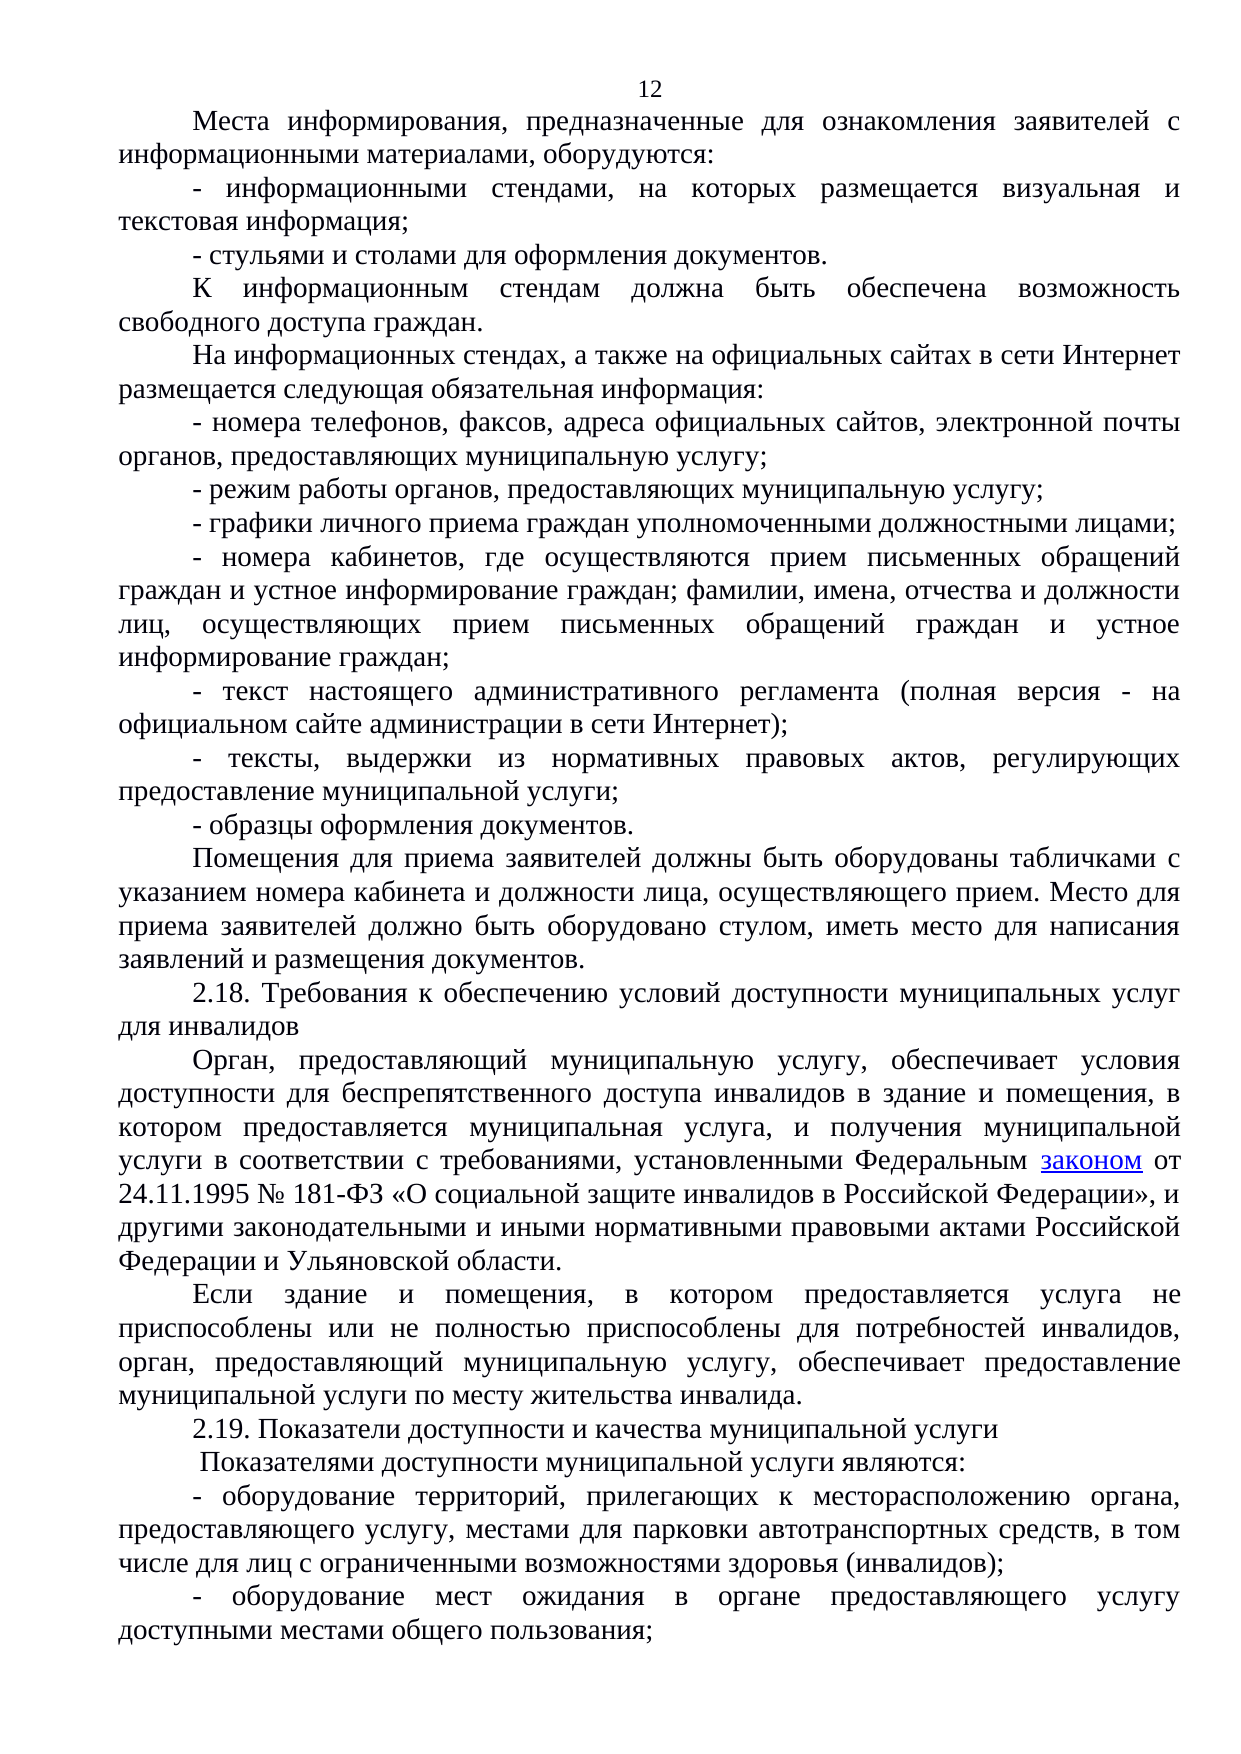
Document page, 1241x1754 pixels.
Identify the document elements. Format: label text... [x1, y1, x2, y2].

text - стульями и столами для оформления документов. [118, 237, 1181, 270]
text - номера кабинетов, где осуществляются прием письменных обращений граждан и устное информирование граждан; фамилии, имена, отчества и должности лиц, осуществляющих прием письменных обращений граждан и устное информирование граждан; [118, 539, 1181, 673]
text 2.19. Показатели доступности и качества муниципальной услуги [118, 1411, 1181, 1444]
text Если здание и помещения, в котором предоставляется услуга не приспособлены или не полностью приспособлены для потребностей инвалидов, орган, предоставляющий муниципальную услугу, обеспечивает предоставление муниципальной услуги по месту жительства инвалида. [118, 1277, 1181, 1411]
text 2.18. Требования к обеспечению условий доступности муниципальных услуг для инвалидов [118, 975, 1181, 1042]
text На информационных стендах, а также на официальных сайтах в сети Интернет размещается следующая обязательная информация: [118, 337, 1181, 404]
text - номера телефонов, факсов, адреса официальных сайтов, электронной почты органов, предоставляющих муниципальную услугу; [118, 404, 1181, 472]
text - информационными стендами, на которых размещается визуальная и текстовая информация; [118, 170, 1181, 237]
list Орган, предоставляющий муниципальную услугу, обеспечивает условия доступности для беспрепятственного доступа инвалидов в здание и помещения, в котором предоставляется муниципальная услуга, и получения муниципальной услуги в соответствии с требованиями, установленными Федеральным законом от 24.11.1995 № 181-ФЗ «О социальной защите инвалидов в Российской Федерации», и другими законодательными и иными нормативными правовыми актами Российской Федерации и Ульяновской области. [118, 1042, 1181, 1277]
text Помещения для приема заявителей должны быть оборудованы табличками с указанием номера кабинета и должности лица, осуществляющего прием. Место для приема заявителей должно быть оборудовано стулом, иметь место для написания заявлений и размещения документов. [118, 841, 1181, 975]
text - графики личного приема граждан уполномоченными должностными лицами; [118, 505, 1181, 539]
text - оборудование мест ожидания в органе предоставляющего услугу доступными местами общего пользования; [118, 1578, 1181, 1646]
text - тексты, выдержки из нормативных правовых актов, регулирующих предоставление муниципальной услуги; [118, 740, 1181, 807]
text - оборудование территорий, прилегающих к месторасположению органа, предоставляющего услугу, местами для парковки автотранспортных средств, в том числе для лиц с ограниченными возможностями здоровья (инвалидов); [118, 1478, 1181, 1578]
text К информационным стендам должна быть обеспечена возможность свободного доступа граждан. [118, 270, 1181, 337]
text - режим работы органов, предоставляющих муниципальную услугу; [118, 472, 1181, 505]
text - образцы оформления документов. [118, 807, 1181, 841]
text Места информирования, предназначенные для ознакомления заявителей с информационными материалами, оборудуются: [118, 103, 1181, 170]
text - текст настоящего административного регламента (полная версия - на официальном сайте администрации в сети Интернет); [118, 673, 1181, 740]
text Показателями доступности муниципальной услуги являются: [118, 1444, 1181, 1478]
